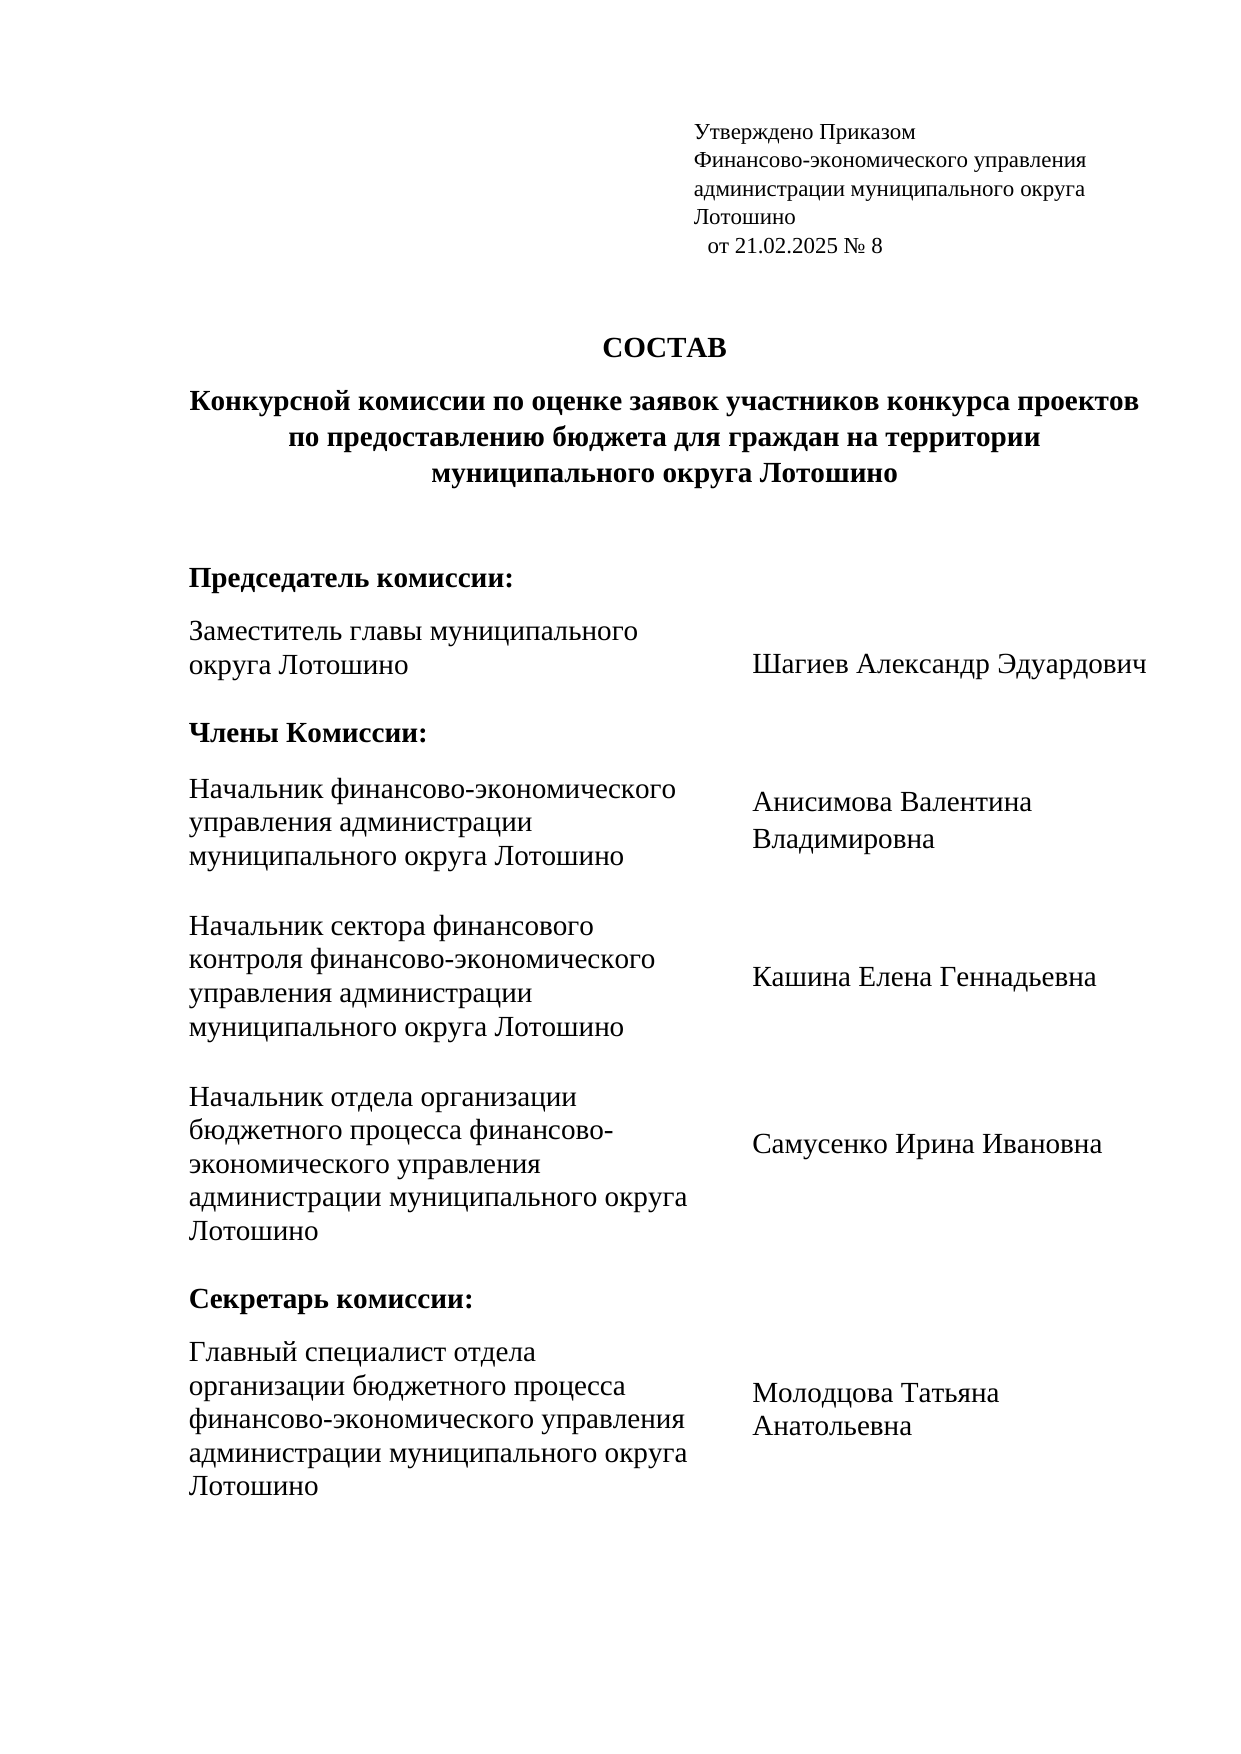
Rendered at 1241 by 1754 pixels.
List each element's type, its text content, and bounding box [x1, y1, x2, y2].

text от 21.02.2025 № 8 [398, 232, 1152, 258]
text Финансово-экономического управления администрации муниципального округа Лотошино [693, 147, 1152, 230]
table_header Шагиев Александр Эдуардович [741, 561, 1192, 771]
table_cell Начальник финансово-экономического управления администрации муниципального округа Лотошино [177, 771, 741, 873]
table_cell Молодцова Татьяна Анатольевна [741, 1248, 1192, 1502]
table_cell Начальник сектора финансового контроля финансово-экономического управления администрации муниципального округа Лотошино [177, 873, 741, 1044]
table_cell Самусенко Ирина Ивановна [741, 1044, 1192, 1248]
table_header Председатель комиссии: Заместитель главы муниципального округа Лотошино Члены Комиссии: [177, 561, 741, 771]
table_cell Секретарь комиссии: Главный специалист отдела организации бюджетного процесса финансово-экономического управления администрации муниципального округа Лотошино [177, 1248, 741, 1502]
table_cell Кашина Елена Геннадьевна [741, 873, 1192, 1044]
text Конкурсной комиссии по оценке заявок участников конкурса проектов по предоставлению бюджета для граждан на территории муниципального округа Лотошино [177, 383, 1152, 488]
table_cell Анисимова Валентина Владимировна [741, 771, 1192, 873]
text Утверждено Приказом [693, 118, 1152, 144]
table_cell Начальник отдела организации бюджетного процесса финансово-экономического управления администрации муниципального округа Лотошино [177, 1044, 741, 1248]
text СОСТАВ [177, 330, 1152, 363]
